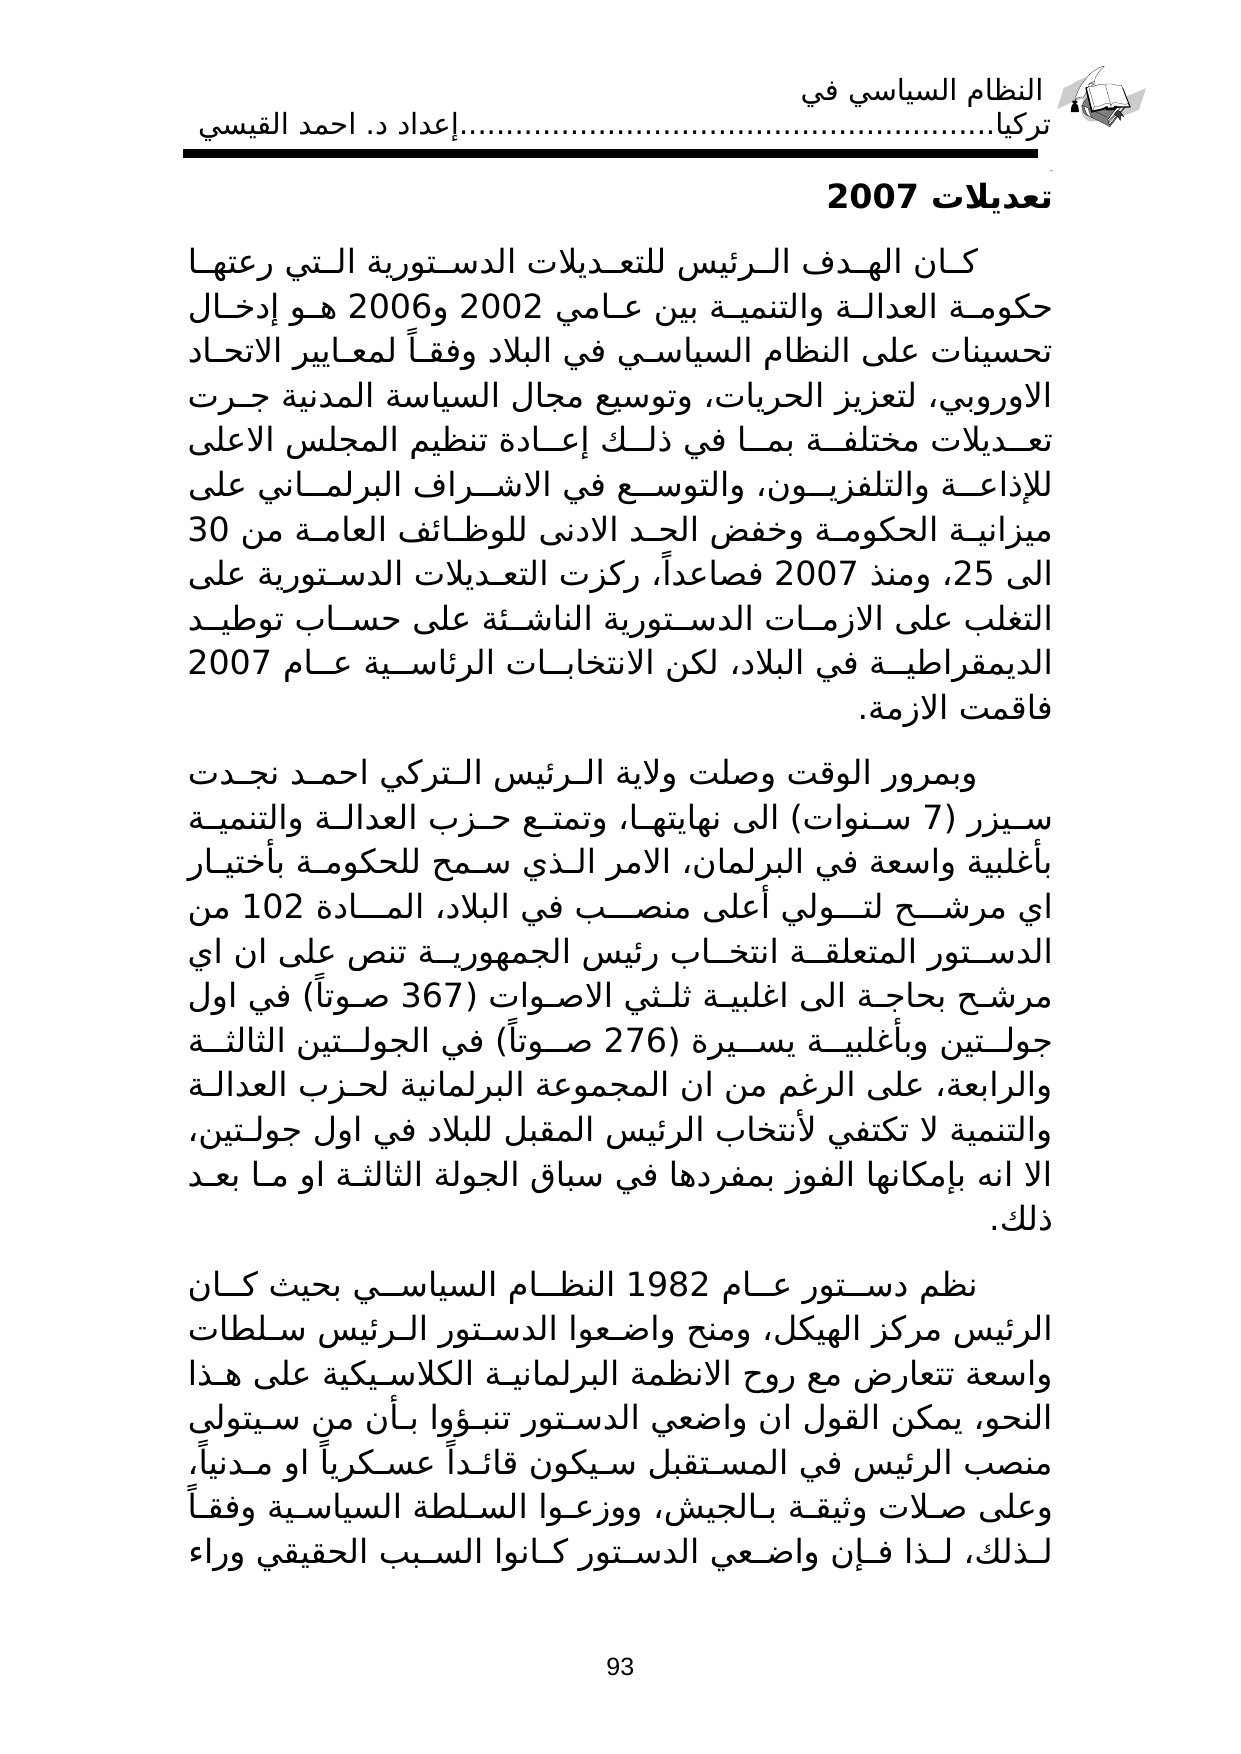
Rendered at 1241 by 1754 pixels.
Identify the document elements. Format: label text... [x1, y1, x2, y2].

text تعديلات 2007 [187, 177, 1053, 216]
text كان الهدف الرئيس للتعديلات الدستورية التي رعتها حكومة العدالة والتنمية بين عامي 2002 و2006 هو إدخال تحسينات على النظام السياسي في البلاد وفقاً لمعايير الاتحاد الاوروبي، لتعزيز الحريات، وتوسيع مجال السياسة المدنية جرت تعديلات مختلفة بما في ذلك إعادة تنظيم المجلس الاعلى للإذاعة والتلفزيون، والتوسع في الاشراف البرلماني على ميزانية الحكومة وخفض الحد الادنى للوظائف العامة من 30 الى 25، ومنذ 2007 فصاعداً، ركزت التعديلات الدستورية على التغلب على الازمات الدستورية الناشئة على حساب توطيد الديمقراطية في البلاد، لكن الانتخابات الرئاسية عام 2007 فاقمت الازمة. [187, 242, 1053, 727]
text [187, 1265, 1053, 1571]
text وبمرور الوقت وصلت ولاية الرئيس التركي احمد نجدت سيزر (7 سنوات) الى نهايتها، وتمتع حزب العدالة والتنمية بأغلبية واسعة في البرلمان، الامر الذي سمح للحكومة بأختيار اي مرشح لتولي أعلى منصب في البلاد، المادة 102 من الدستور المتعلقة انتخاب رئيس الجمهورية تنص على ان اي مرشح بحاجة الى اغلبية ثلثي الاصوات (367 صوتاً) في اول جولتين وبأغلبية يسيرة (276 صوتاً) في الجولتين الثالثة والرابعة، على الرغم من ان المجموعة البرلمانية لحزب العدالة والتنمية لا تكتفي لأنتخاب الرئيس المقبل للبلاد في اول جولتين، الا انه بإمكانها الفوز بمفردها في سباق الجولة الثالثة او ما بعد ذلك. [187, 754, 1053, 1238]
